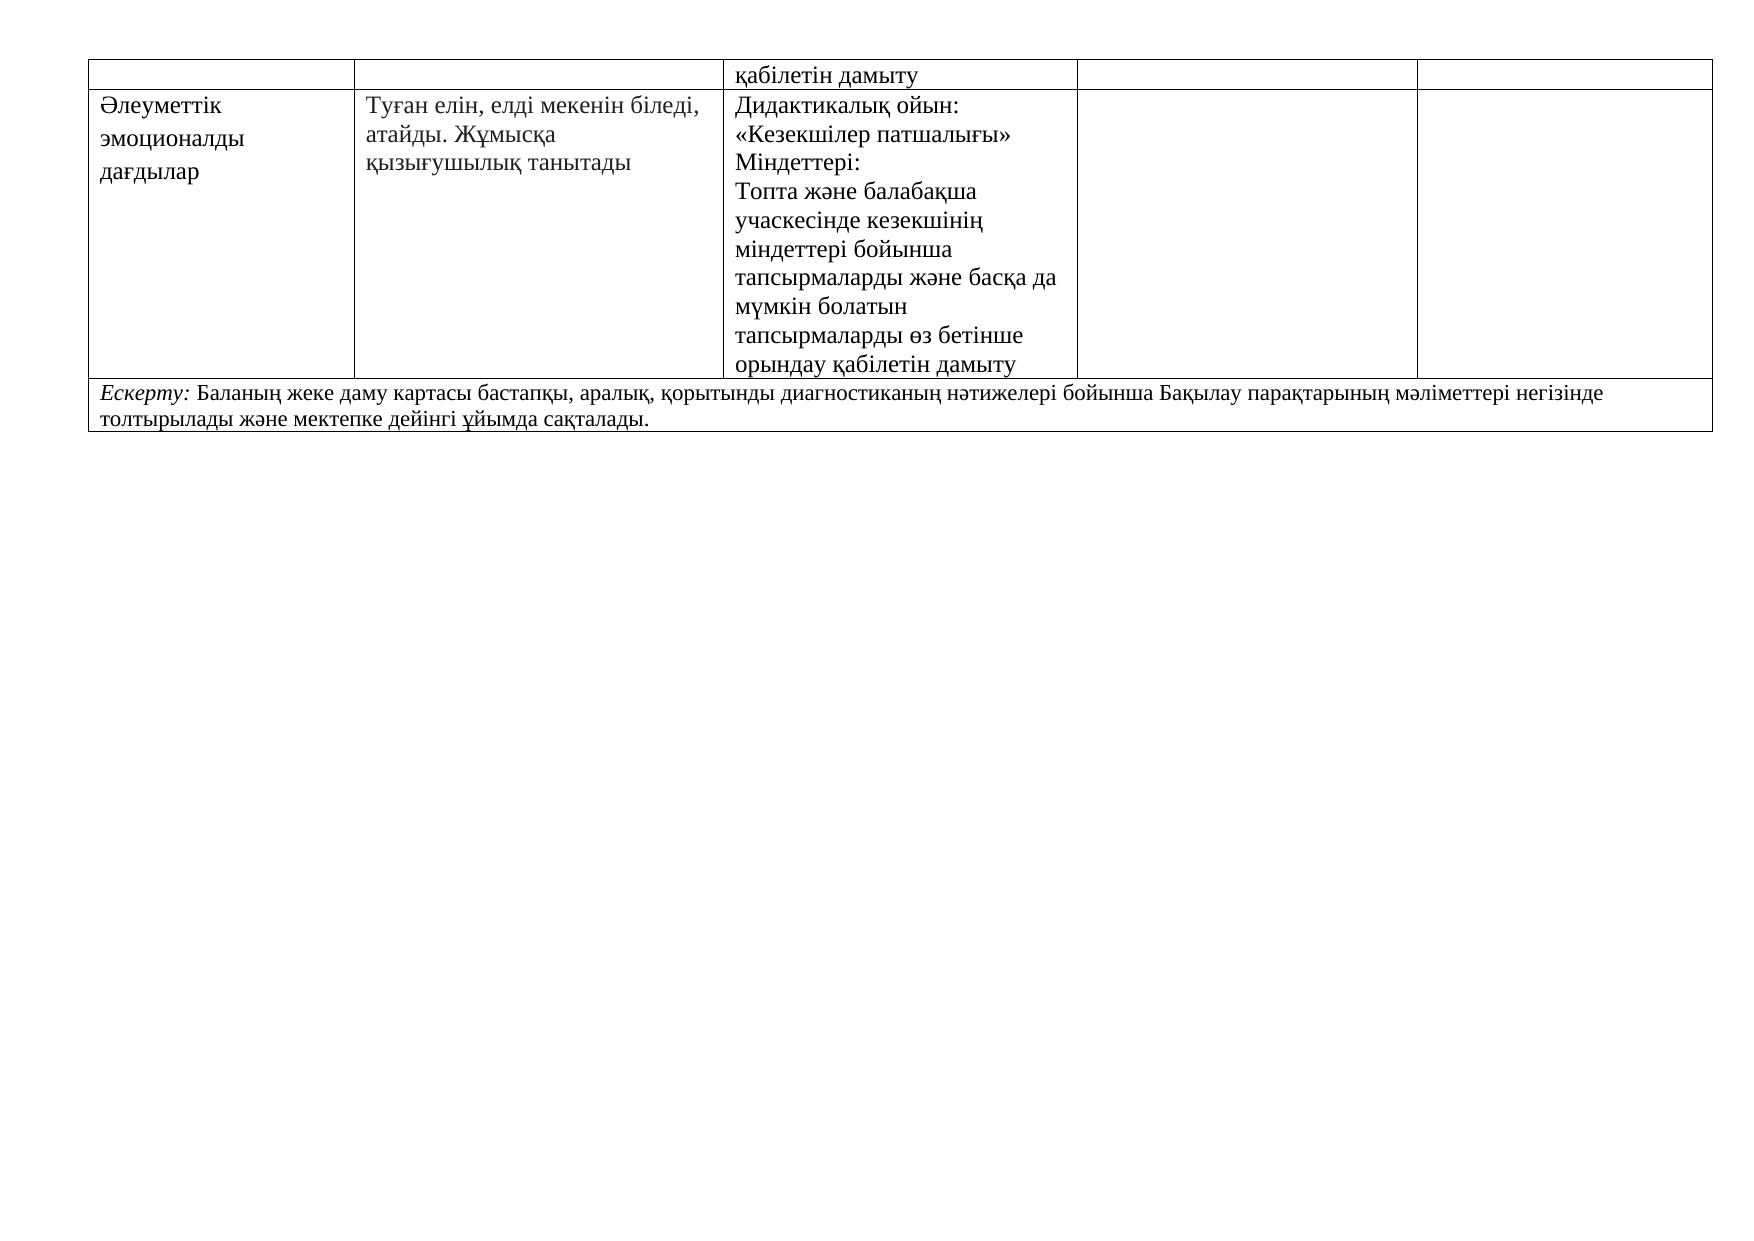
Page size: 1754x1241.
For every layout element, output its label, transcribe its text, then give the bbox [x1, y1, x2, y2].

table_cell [724, 60, 1077, 89]
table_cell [355, 60, 723, 89]
table_cell Ескерту: Баланың жеке даму картасы бастапқы, аралық, қорытынды диагностиканың нәтижелері бойынша Бақылау парақтарының мәліметтері негізінде толтырылады және мектепке дейінгі ұйымда сақталады. [89, 379, 1712, 431]
table_cell [1078, 90, 1417, 377]
table_cell Дидактикалық ойын: «Кезекшілер патшалығы» Міндеттері: Топта және балабақша учаскесінде кезекшінің міндеттері бойынша тапсырмаларды және басқа да мүмкін болатын тапсырмаларды өз бетінше орындау қабілетін дамыту [724, 90, 1077, 377]
table_cell [1078, 60, 1417, 89]
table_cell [89, 60, 354, 89]
table_cell Әлеуметтік эмоционалды дағдылар [89, 90, 354, 377]
table_cell [1418, 90, 1712, 377]
table_cell [1418, 60, 1712, 89]
table_cell Туған елін, елді мекенін біледі, атайды. Жұмысқа қызығушылық танытады [355, 90, 723, 377]
